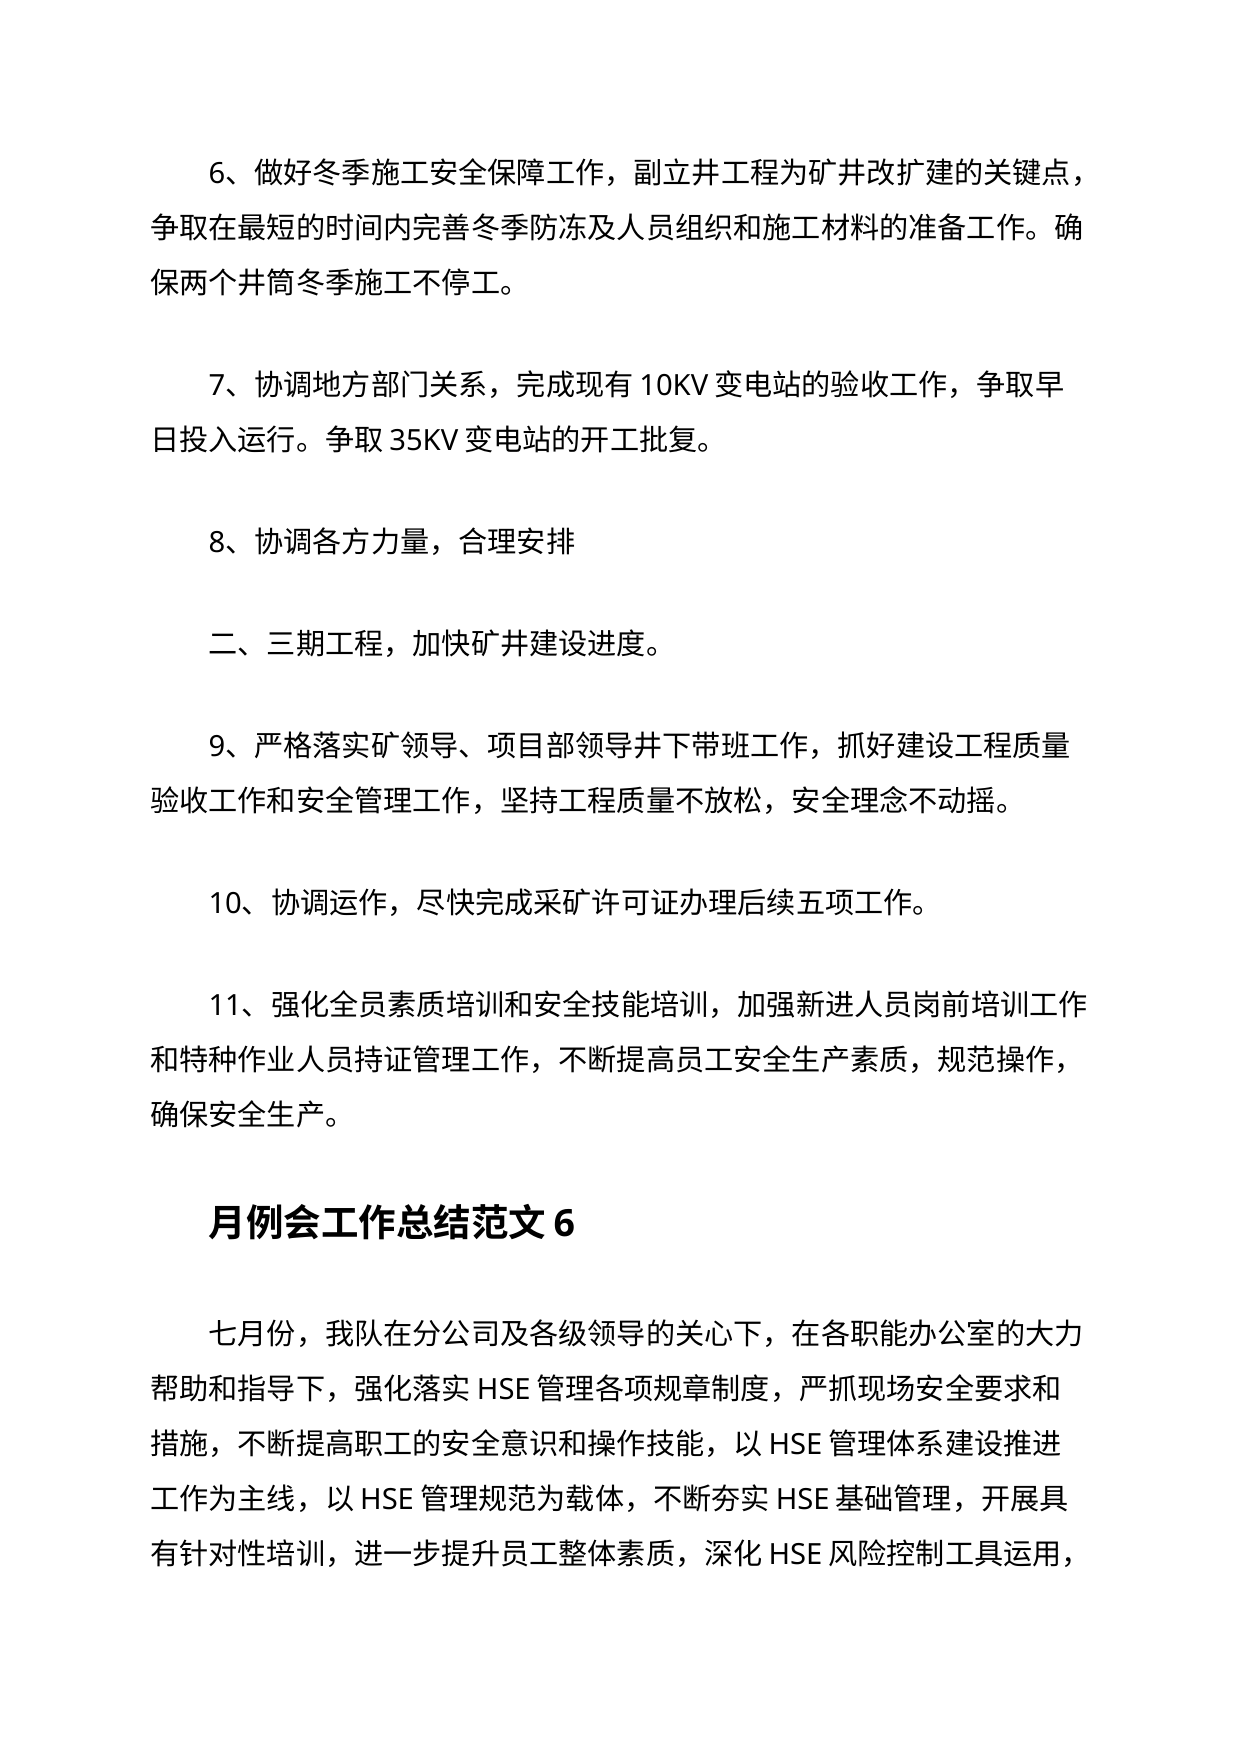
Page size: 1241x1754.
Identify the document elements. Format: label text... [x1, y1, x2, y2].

text 7、协调地方部门关系，完成现有10KV变电站的验收工作，争取早日投入运行。争取35KV变电站的开工批复。 [150, 362, 1090, 459]
text 8、协调各方力量，合理安排 [150, 519, 1090, 561]
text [150, 1310, 1090, 1573]
text 6、做好冬季施工安全保障工作，副立井工程为矿井改扩建的关键点，争取在最短的时间内完善冬季防冻及人员组织和施工材料的准备工作。确保两个井筒冬季施工不停工。 [150, 150, 1090, 302]
text 二、三期工程，加快矿井建设进度。 [150, 621, 1090, 663]
text 月例会工作总结范文6 [150, 1193, 1090, 1247]
text 11、强化全员素质培训和安全技能培训，加强新进人员岗前培训工作和特种作业人员持证管理工作，不断提高员工安全生产素质，规范操作，确保安全生产。 [150, 981, 1090, 1133]
text 9、严格落实矿领导、项目部领导井下带班工作，抓好建设工程质量验收工作和安全管理工作，坚持工程质量不放松，安全理念不动摇。 [150, 722, 1090, 820]
text 10、协调运作，尽快完成采矿许可证办理后续五项工作。 [150, 879, 1090, 922]
